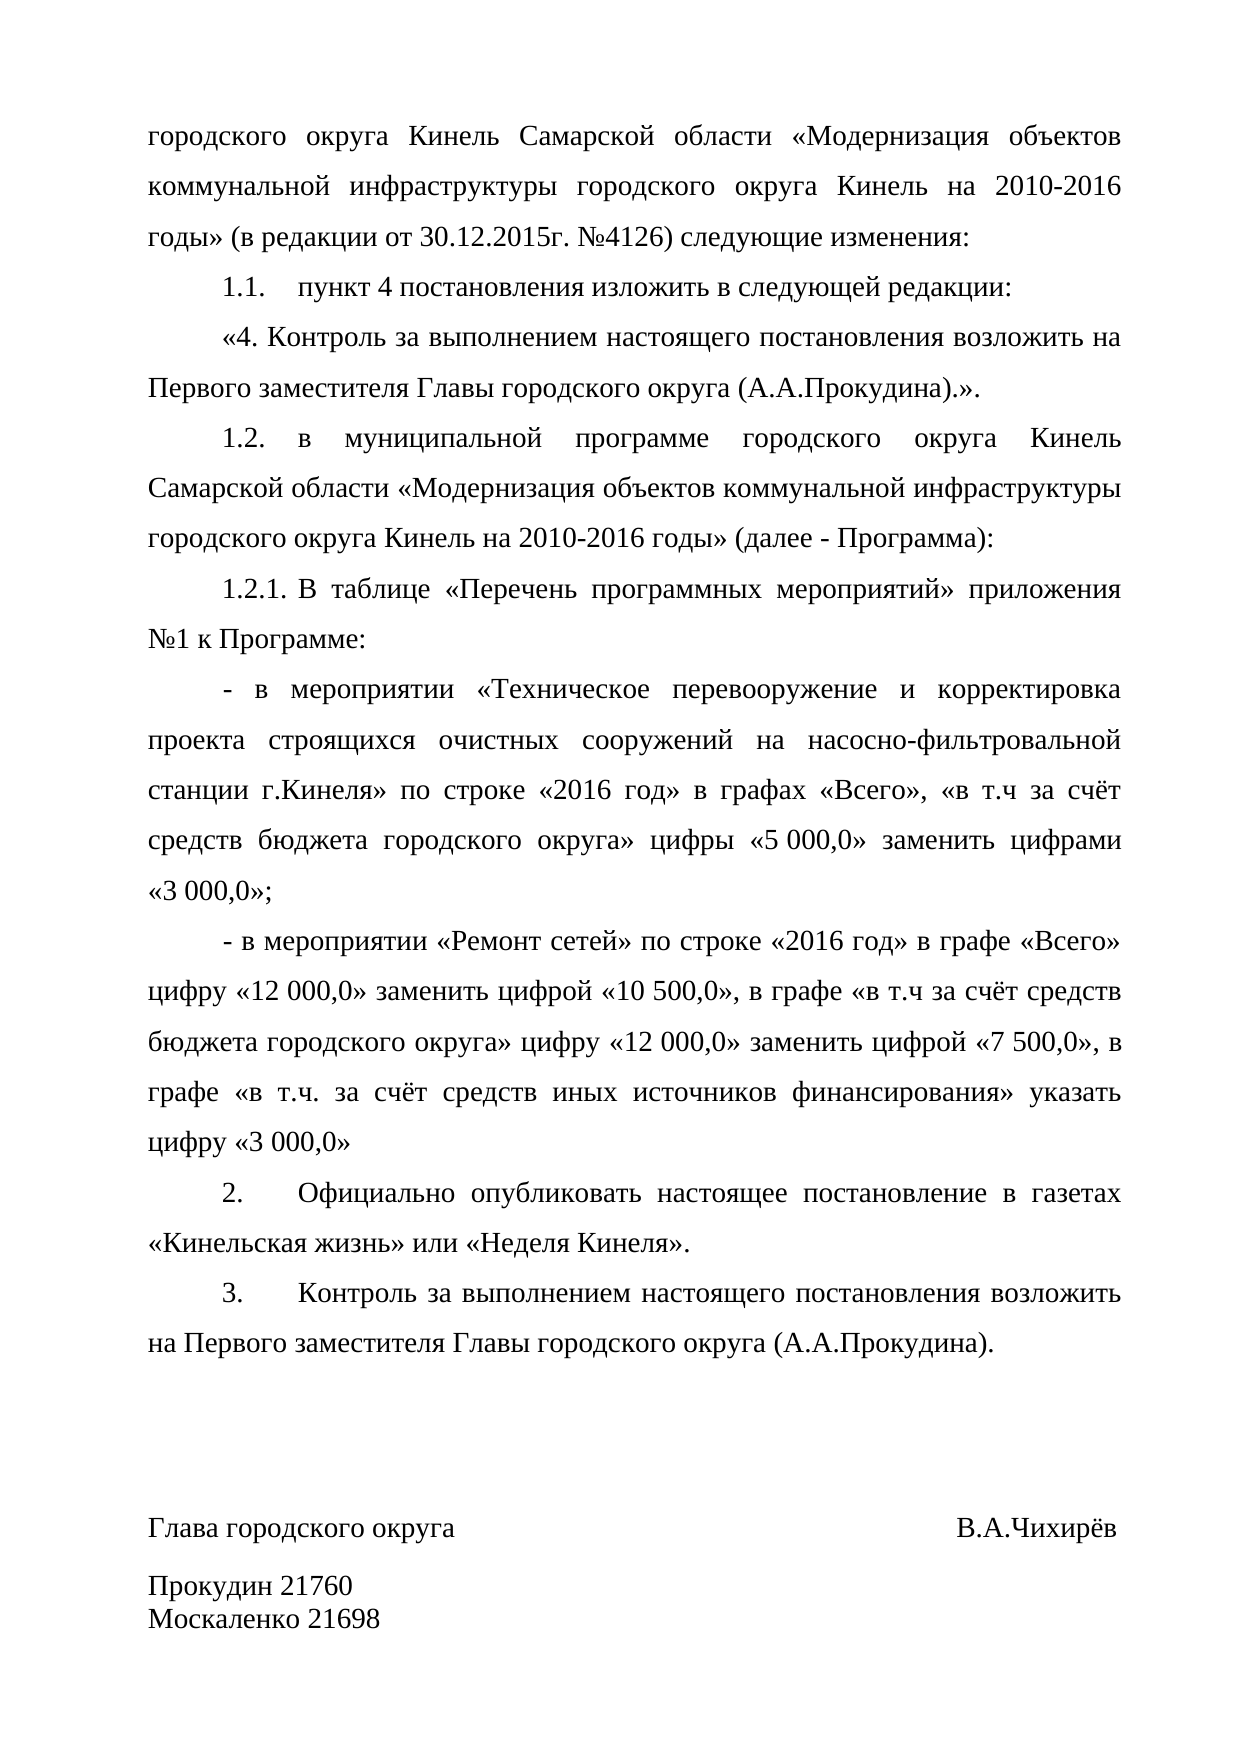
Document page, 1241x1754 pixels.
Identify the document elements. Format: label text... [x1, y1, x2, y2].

list В таблице «Перечень программных мероприятий» приложения №1 к Программе: [148, 571, 1122, 655]
list Официально опубликовать настоящее постановление в газетах «Кинельская жизнь» или «Неделя Кинеля». [148, 1175, 1122, 1258]
text - в мероприятии «Техническое перевооружение и корректировка проекта строящихся очистных сооружений на насосно-фильтровальной станции г.Кинеля» по строке «2016 год» в графах «Всего», «в т.ч за счёт средств бюджета городского округа» цифры «5 000,0» заменить цифрами «3 000,0»; [148, 672, 1122, 906]
text - в мероприятии «Ремонт сетей» по строке «2016 год» в графе «Всего» цифру «12 000,0» заменить цифрой «10 500,0», в графе «в т.ч за счёт средств бюджета городского округа» цифру «12 000,0» заменить цифрой «7 500,0», в графе «в т.ч. за счёт средств иных источников финансирования» указать цифру «3 000,0» [148, 923, 1122, 1158]
text Прокудин 21760 [148, 1568, 1122, 1601]
list Контроль за выполнением настоящего постановления возложить на Первого заместителя Главы городского округа (А.А.Прокудина). [148, 1275, 1122, 1359]
text Глава городского округа В.А.Чихирёв [148, 1510, 1122, 1544]
text «4. Контроль за выполнением настоящего постановления возложить на Первого заместителя Главы городского округа (А.А.Прокудина).». [148, 319, 1122, 403]
list в муниципальной программе городского округа Кинель Самарской области «Модернизация объектов коммунальной инфраструктуры городского округа Кинель на 2010-2016 годы» (далее - Программа): [148, 420, 1122, 554]
list пункт 4 постановления изложить в следующей редакции: [148, 269, 1122, 303]
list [148, 118, 1122, 252]
text Москаленко 21698 [148, 1601, 1122, 1635]
